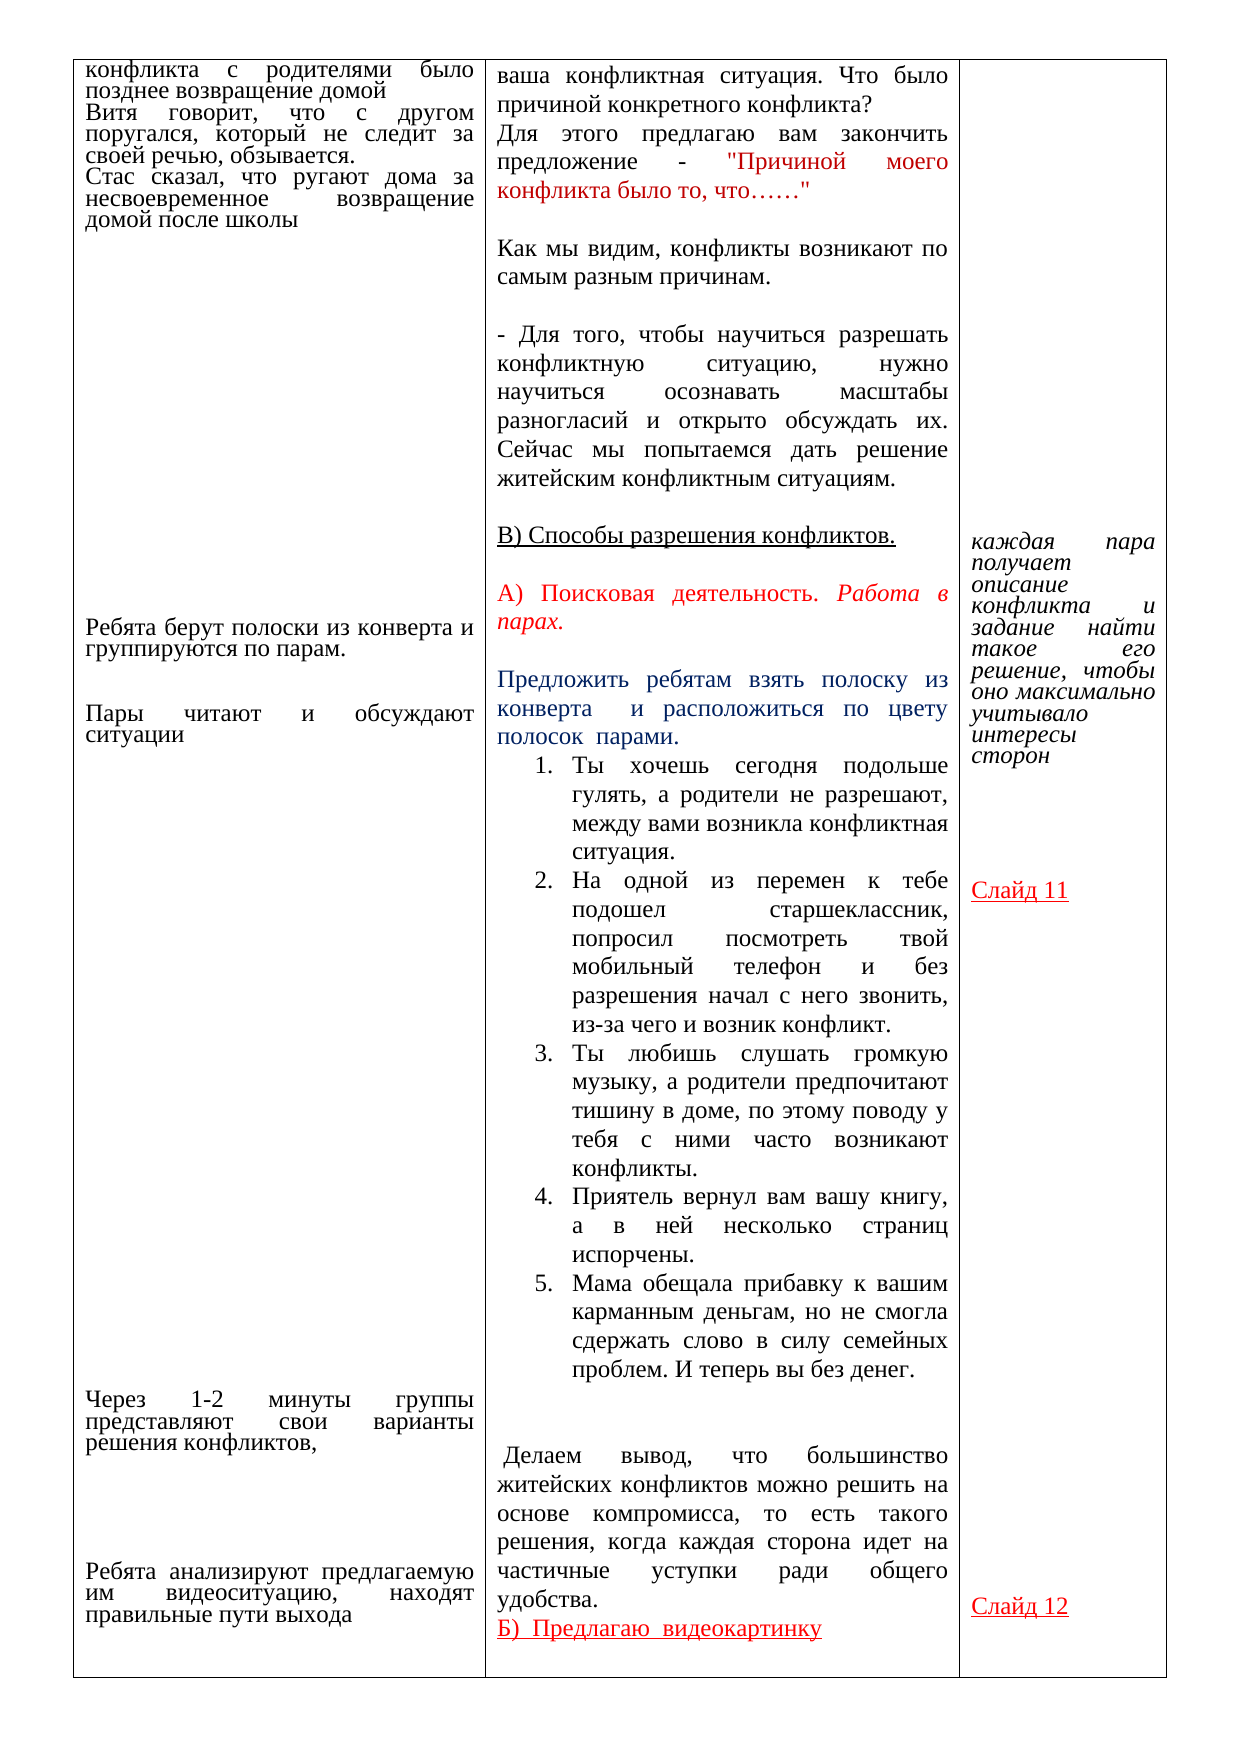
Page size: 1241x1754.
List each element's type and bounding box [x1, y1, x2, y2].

table_cell [486, 60, 959, 1677]
table_cell [960, 60, 1166, 1677]
table_cell [74, 60, 485, 1677]
